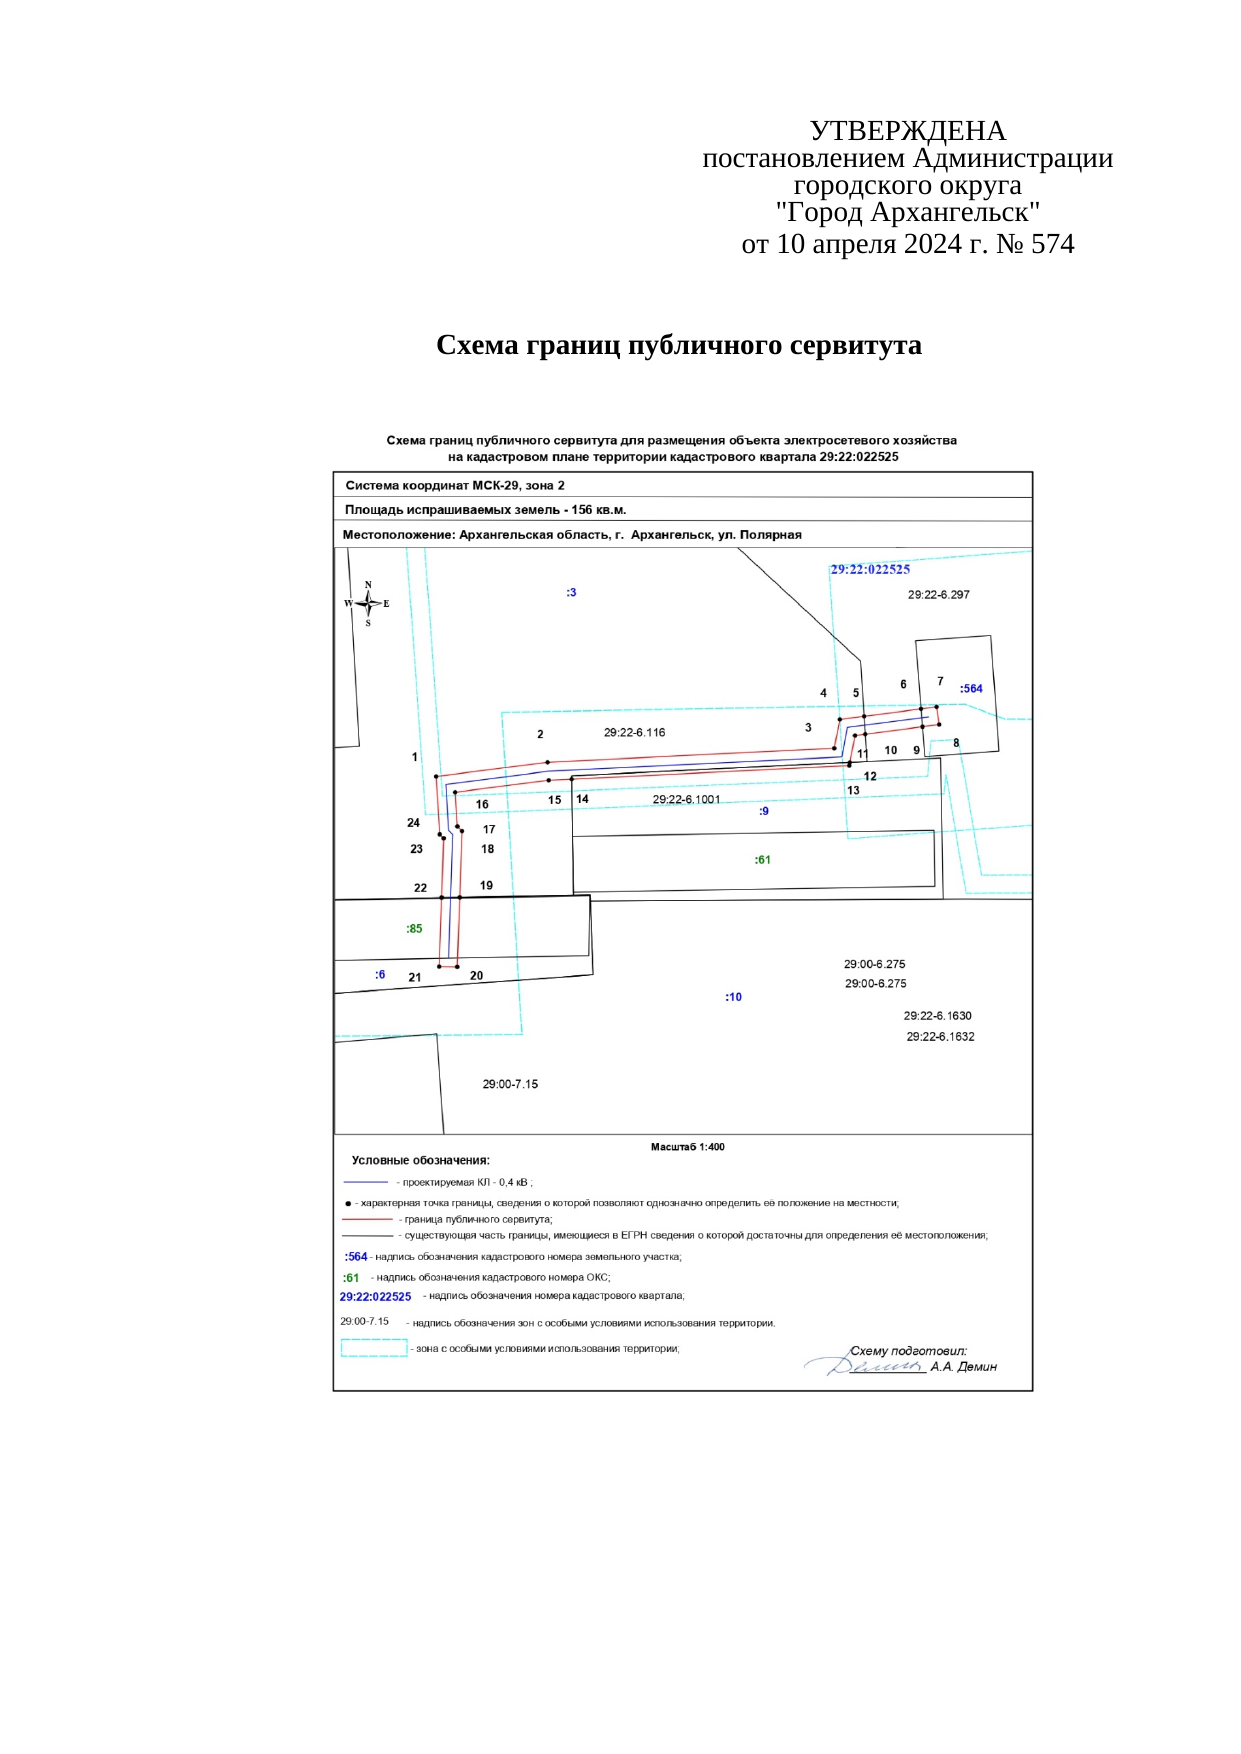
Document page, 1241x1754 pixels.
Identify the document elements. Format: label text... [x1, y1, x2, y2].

text "Город Архангельск" [635, 199, 1181, 227]
text УТВЕРЖДЕНА [635, 118, 1181, 145]
picture [301, 427, 1057, 1409]
text постановлением Администрации городского округа [635, 145, 1181, 199]
text от 10 апреля 2024 г. № 574 [635, 227, 1181, 260]
text Схема границ публичного сервитута [177, 327, 1181, 361]
